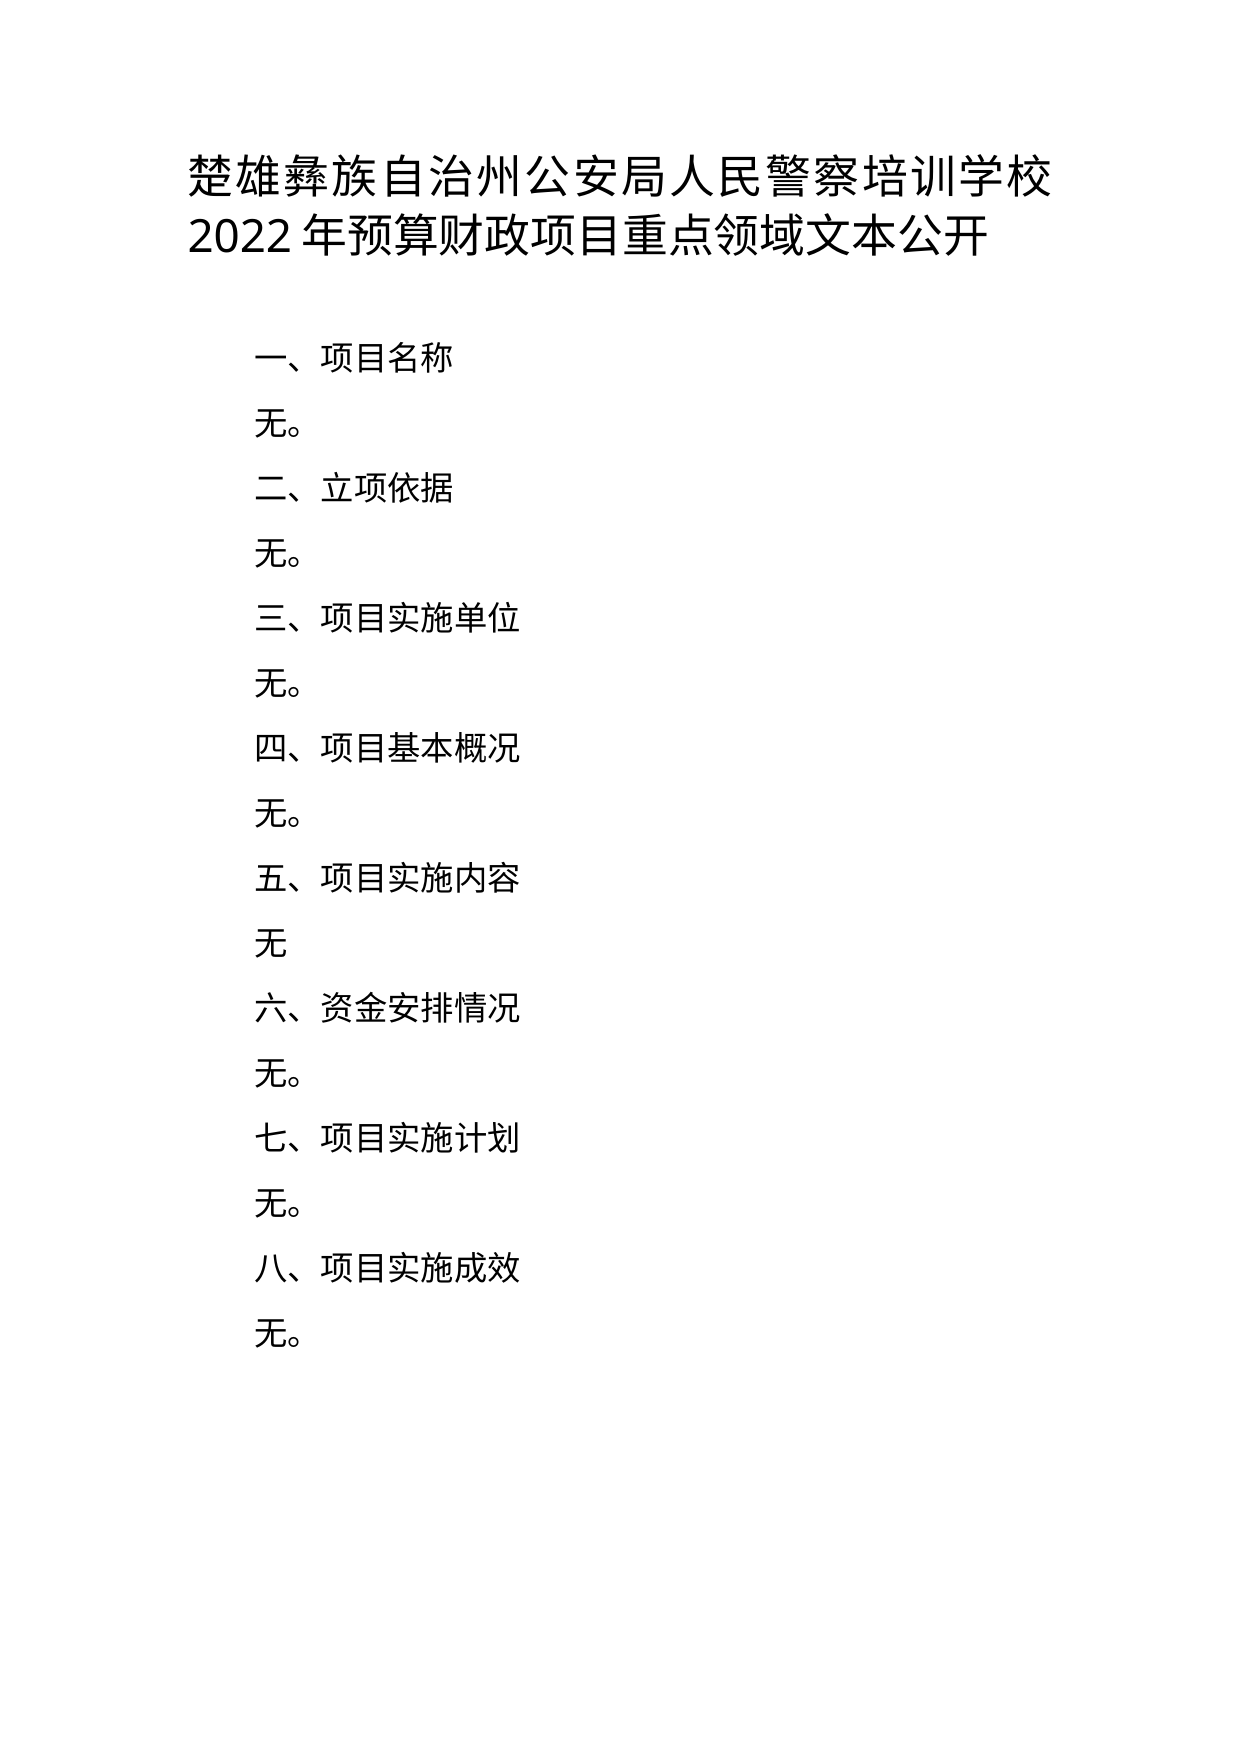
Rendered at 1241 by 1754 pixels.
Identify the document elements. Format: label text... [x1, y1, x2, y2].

list 项目实施成效 [187, 1234, 1053, 1299]
text 无。 [187, 389, 1053, 454]
list 项目实施单位 [187, 584, 1053, 649]
text 无。 [187, 649, 1053, 714]
text 楚雄彝族自治州公安局人民警察培训学校2022年预算财政项目重点领域文本公开 [187, 146, 1053, 264]
text 无。 [187, 1299, 1053, 1364]
list 项目实施计划 [187, 1104, 1053, 1169]
text 无。 [187, 1169, 1053, 1234]
list 立项依据 [187, 454, 1053, 519]
text 无。 [187, 779, 1053, 844]
list 项目名称 [187, 324, 1053, 389]
text 无。 [187, 1039, 1053, 1104]
text 无 [187, 909, 1053, 974]
list 项目实施内容 [187, 844, 1053, 909]
list 资金安排情况 [187, 974, 1053, 1039]
list 项目基本概况 [187, 714, 1053, 779]
text 无。 [187, 519, 1053, 584]
